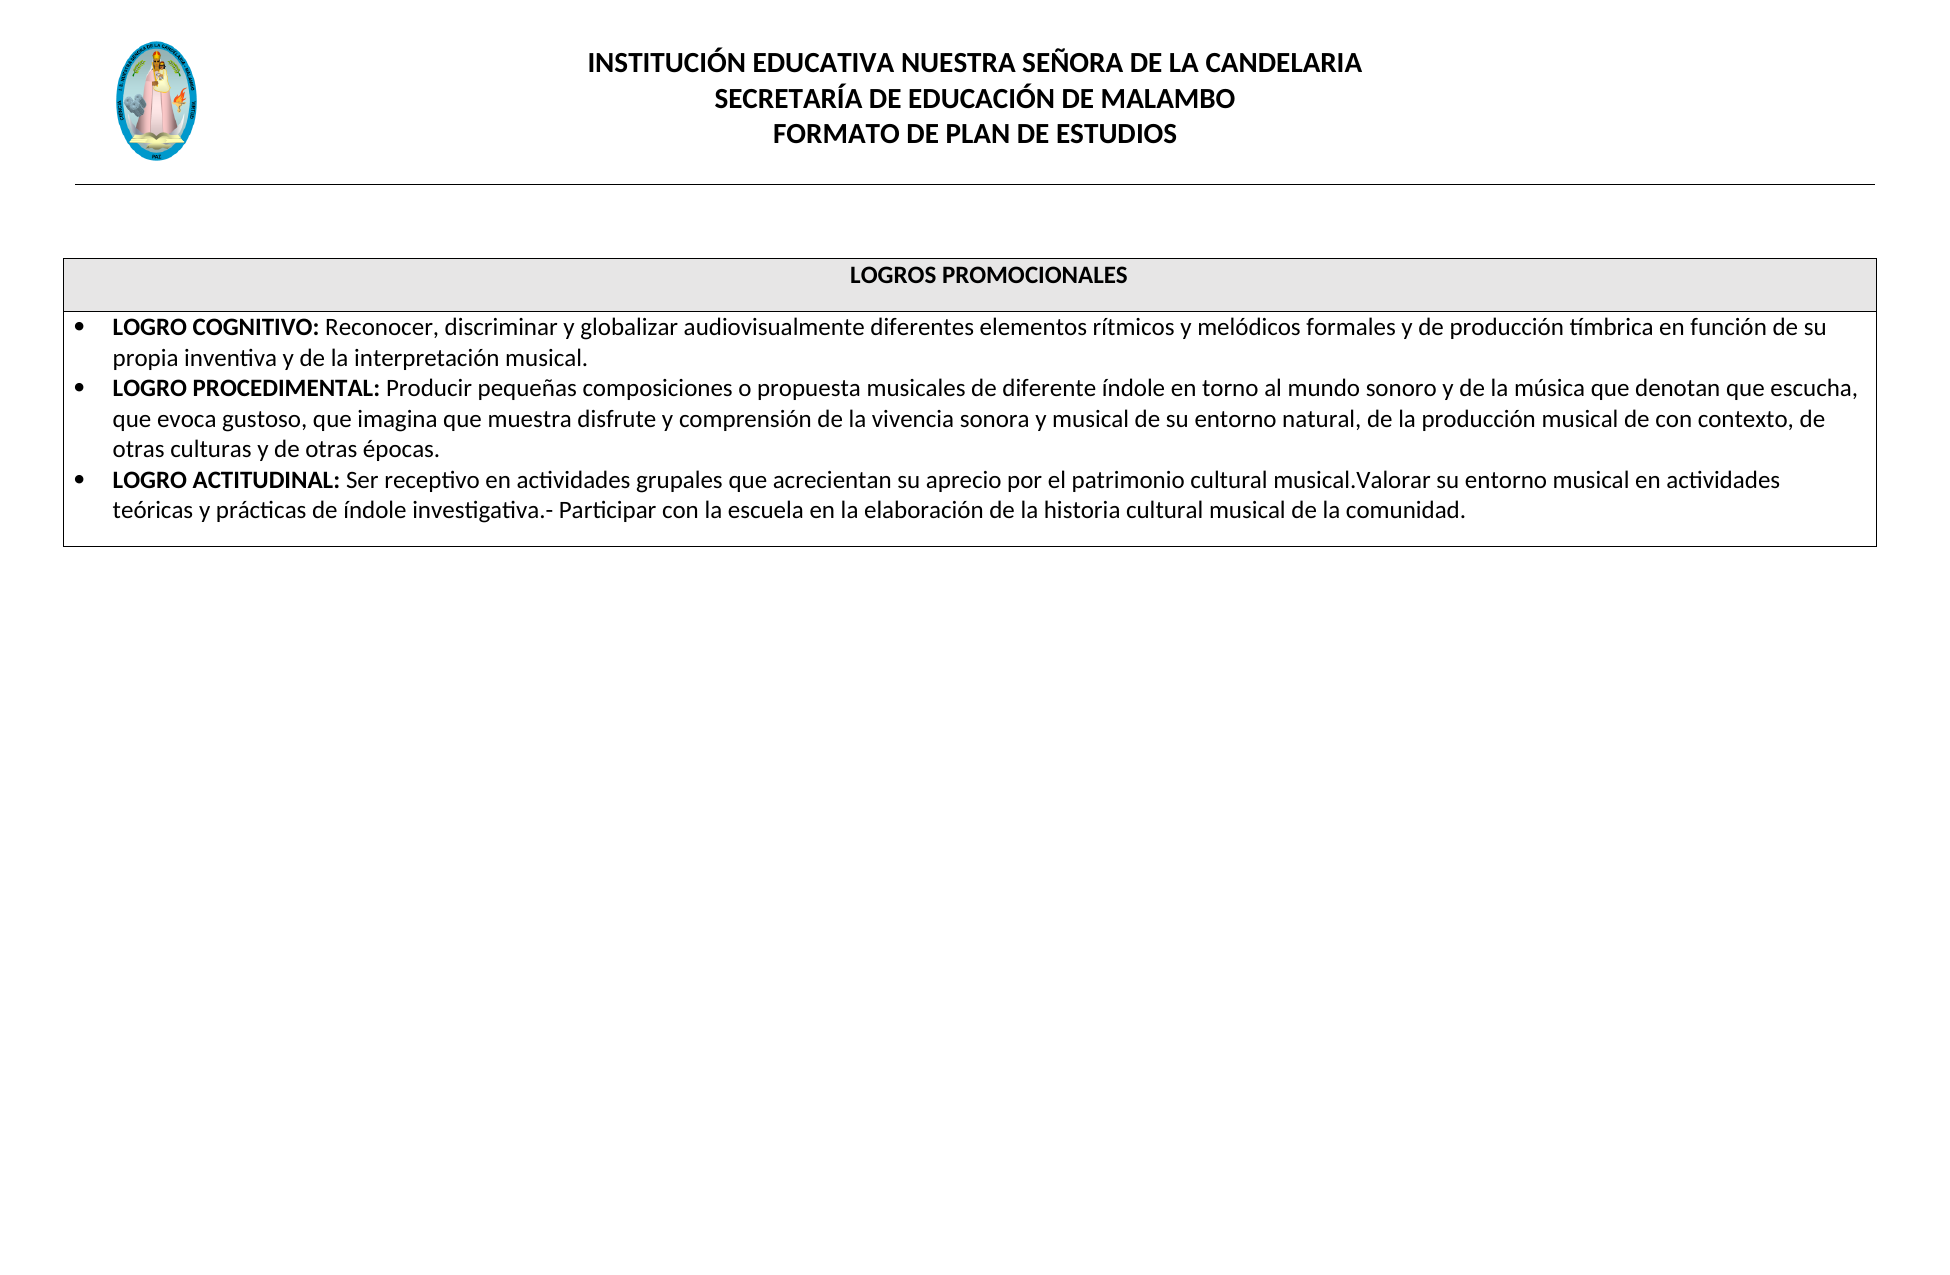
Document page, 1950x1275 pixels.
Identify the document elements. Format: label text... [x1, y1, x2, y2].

picture [124, 49, 189, 152]
table_header LOGROS PROMOCIONALES [64, 259, 1876, 311]
table_cell LOGRO COGNITIVO: Reconocer, discriminar y globalizar audiovisualmente diferentes elementos rítmicos y melódicos formales y de producción tímbrica en función de su propia inventiva y de la interpretación musical. LOGRO PROCEDIMENTAL: Producir pequeñas composiciones o propuesta musicales de diferente índole en torno al mundo sonoro y de la música que denotan que escucha, que evoca gustoso, que imagina que muestra disfrute y comprensión de la vivencia sonora y musical de su entorno natural, de la producción musical de con contexto, de otras culturas y de otras épocas. LOGRO ACTITUDINAL: Ser receptivo en actividades grupales que acrecientan su aprecio por el patrimonio cultural musical. Valorar su entorno musical en actividades teóricas y prácticas de índole investigativa. - Participar con la escuela en la elaboración de la historia cultural musical de la comunidad. [64, 312, 1876, 546]
picture [110, 41, 203, 166]
